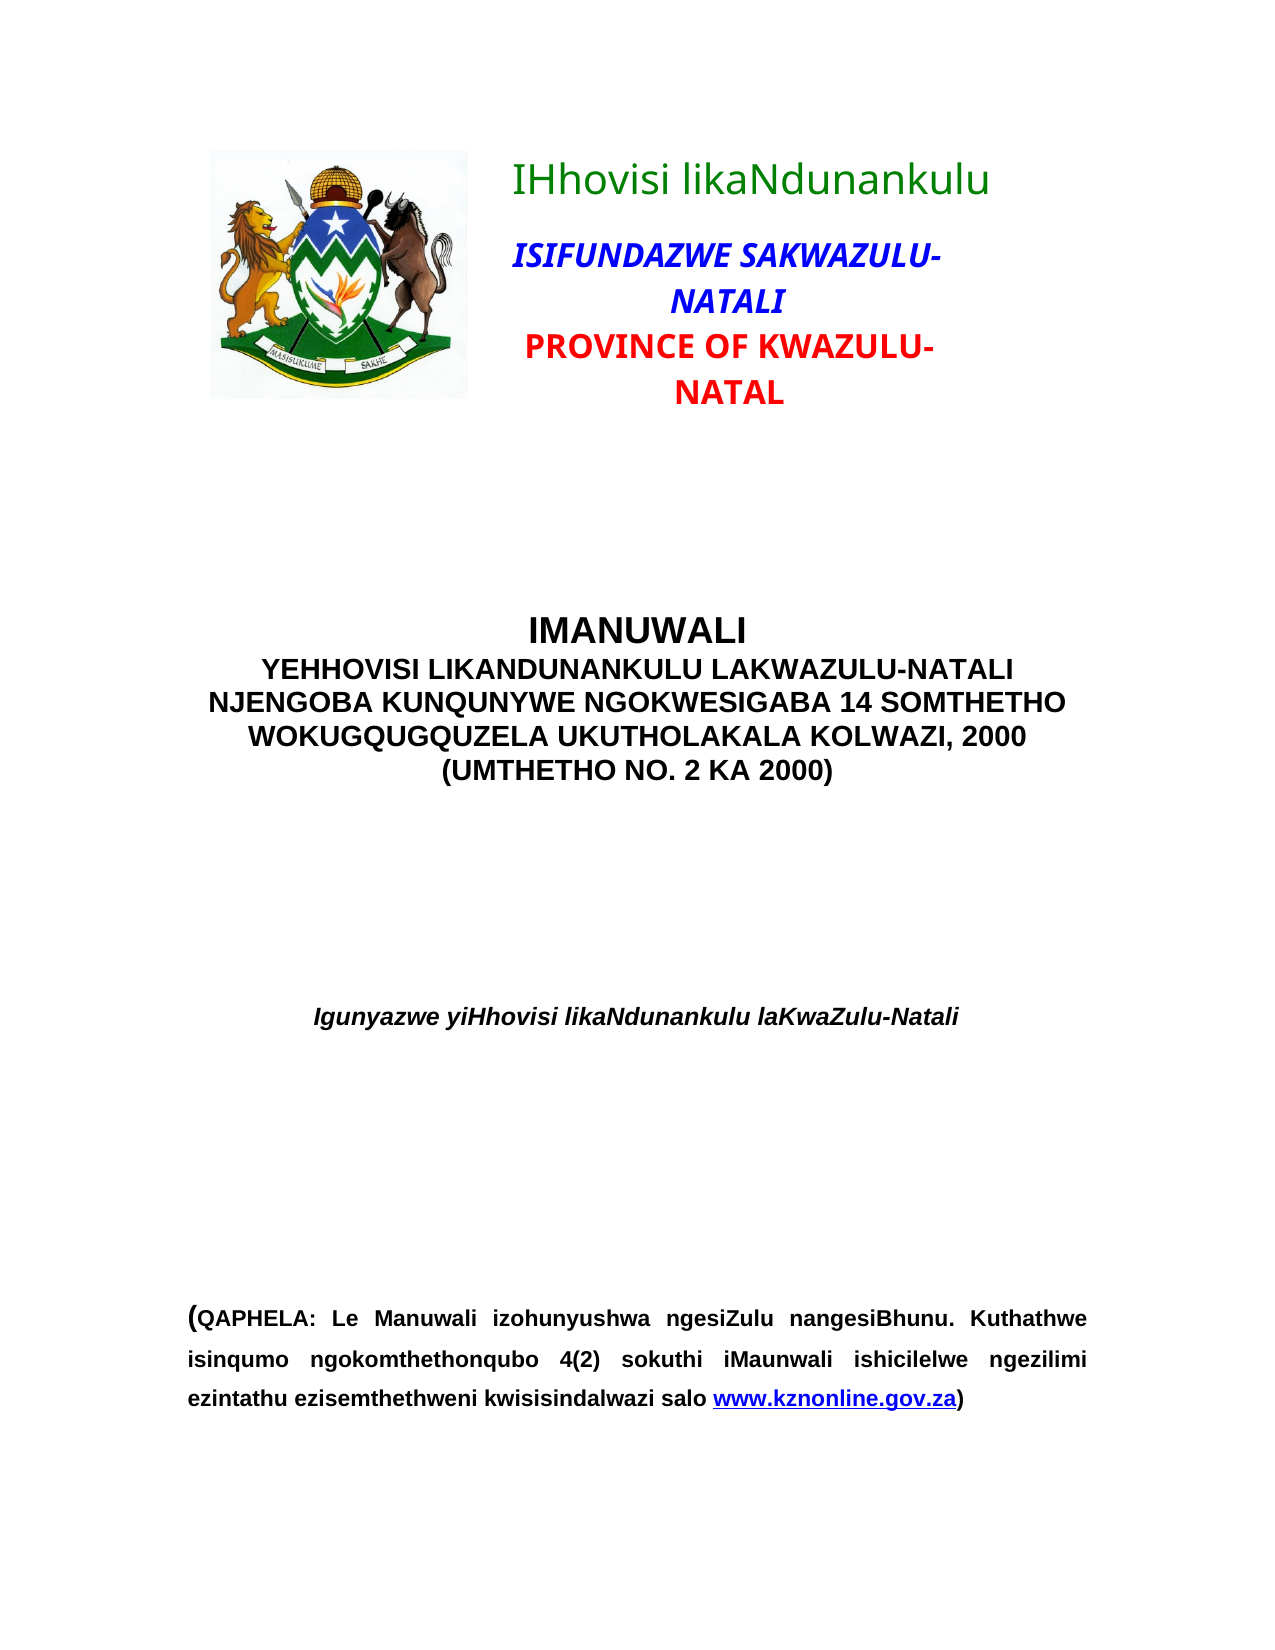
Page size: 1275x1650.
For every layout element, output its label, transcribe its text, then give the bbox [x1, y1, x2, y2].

table_header [199, 150, 479, 465]
picture [211, 150, 468, 399]
table_header IHhovisi likaNdunankulu Isifundazwe SaKwaZulu-Natali Province of KwaZulu-Natal [480, 150, 1023, 465]
text Igunyazwe yiHhovisi likaNdunankulu laKwaZulu-Natali [187, 1002, 1088, 1031]
text IMANUWALI [187, 609, 1088, 652]
text (QAPHELA: Le Manuwali izohunyushwa ngesiZulu nangesiBhunu. Kuthathwe isinqumo ngokomthethonqubo 4(2) sokuthi iMaunwali ishicilelwe ngezilimi ezintathu ezisemthethweni kwisisindalwazi salo www.kznonline.gov.za) [187, 1299, 1088, 1412]
text YEHHOVISI LIKANDUNANKULU LAKWAZULU-NATALI NJENGOBA KUNQUNYWE NGOKWESIGABA 14 SOMTHETHO WOKUGQUGQUZELA UKUTHOLAKALA KOLWAZI, 2000 (UMTHETHO NO. 2 KA 2000) [187, 652, 1088, 786]
